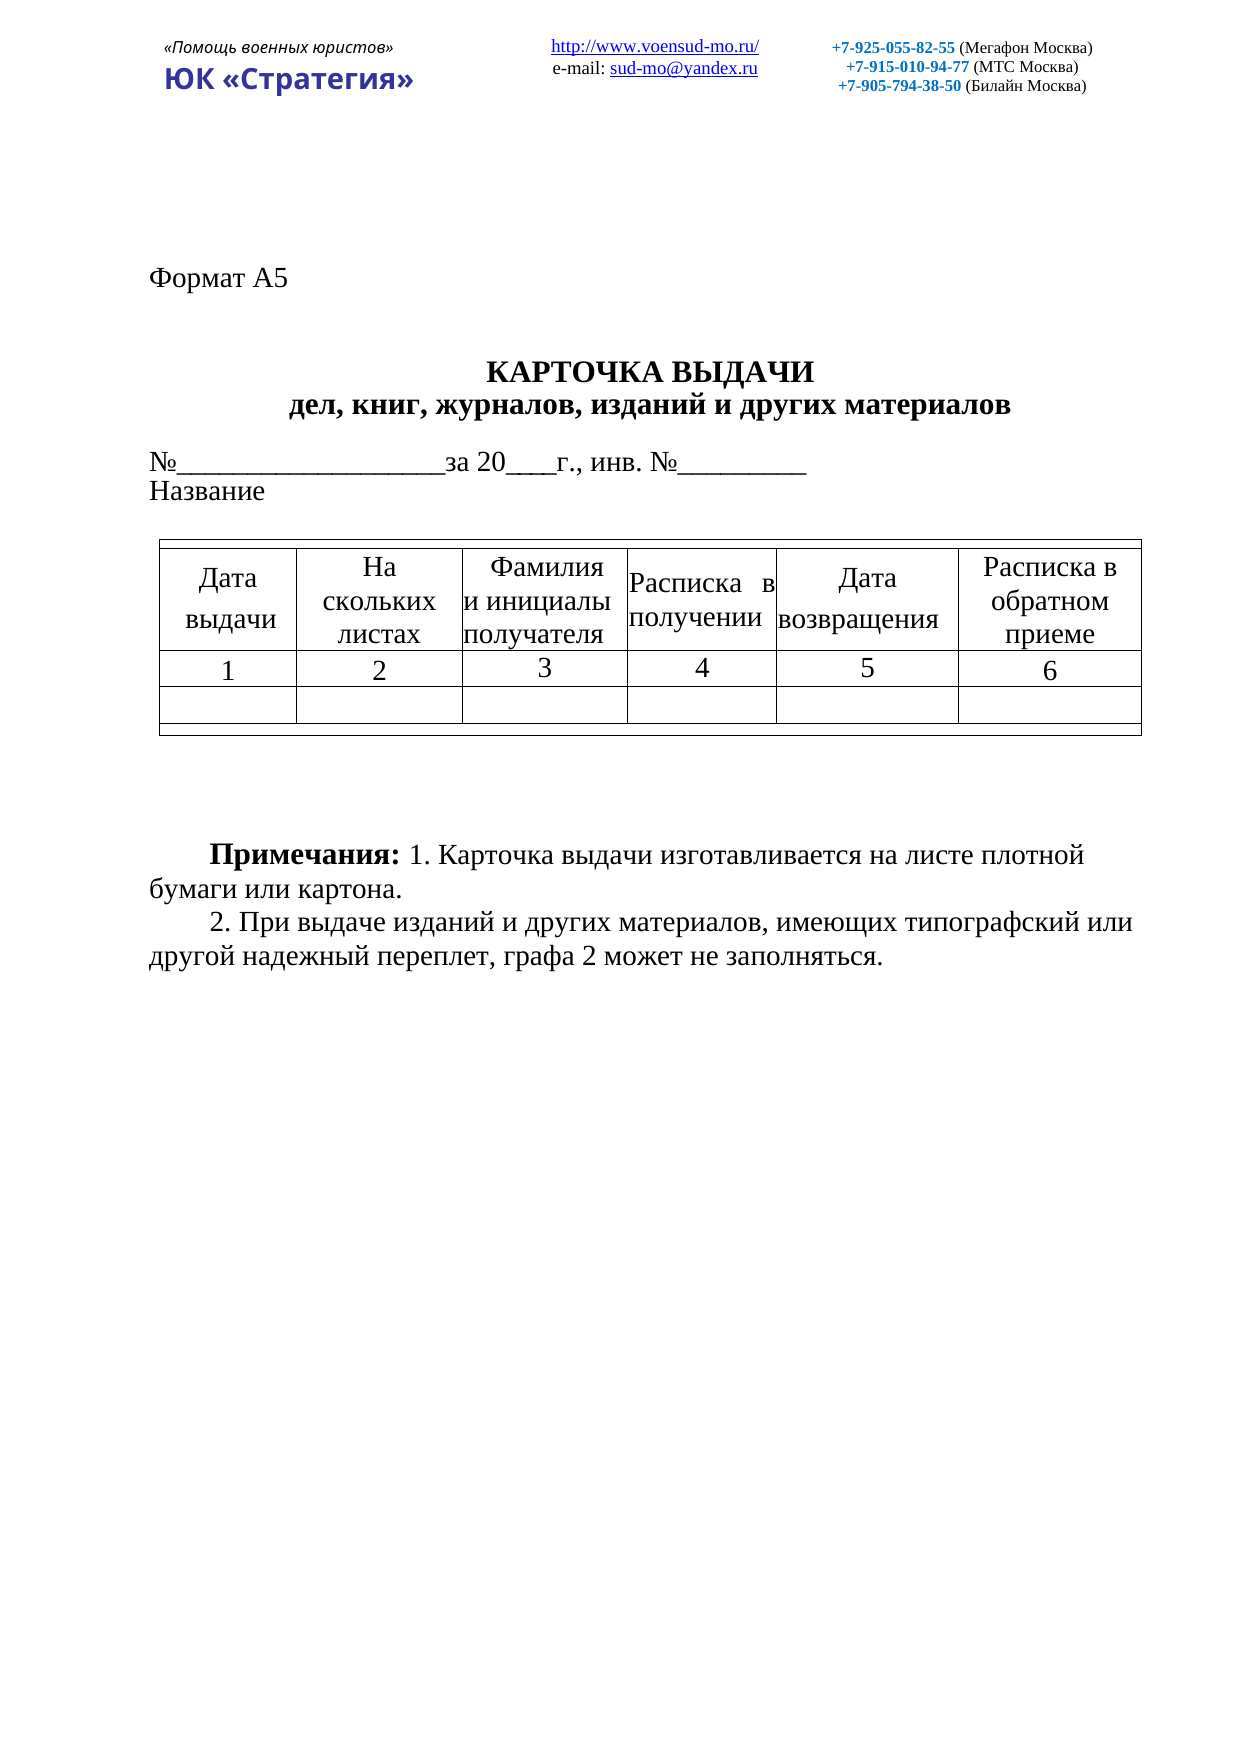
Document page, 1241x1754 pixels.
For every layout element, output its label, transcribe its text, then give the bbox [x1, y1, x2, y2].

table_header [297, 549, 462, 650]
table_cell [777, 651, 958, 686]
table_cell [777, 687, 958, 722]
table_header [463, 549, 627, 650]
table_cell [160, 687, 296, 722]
text Название [149, 477, 1152, 507]
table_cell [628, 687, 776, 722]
text КАРТОЧКА ВЫДАЧИ [149, 358, 1152, 389]
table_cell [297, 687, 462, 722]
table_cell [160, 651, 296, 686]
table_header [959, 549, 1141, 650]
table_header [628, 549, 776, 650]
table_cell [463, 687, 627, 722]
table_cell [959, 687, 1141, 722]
text Формат А5 [149, 264, 1152, 294]
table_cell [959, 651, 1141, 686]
text дел, книг, журналов, изданий и других материалов [149, 389, 1152, 420]
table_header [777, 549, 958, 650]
text Примечания: 1. Карточка выдачи изготавливается на листе плотной бумаги или картона. [149, 838, 1152, 905]
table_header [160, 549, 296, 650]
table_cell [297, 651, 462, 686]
text № за 20 г., инв. № [149, 448, 1152, 477]
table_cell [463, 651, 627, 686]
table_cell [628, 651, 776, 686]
text 2. При выдаче изданий и других материалов, имеющих типографский или другой надежный переплет, графа 2 может не заполняться. [149, 905, 1152, 972]
